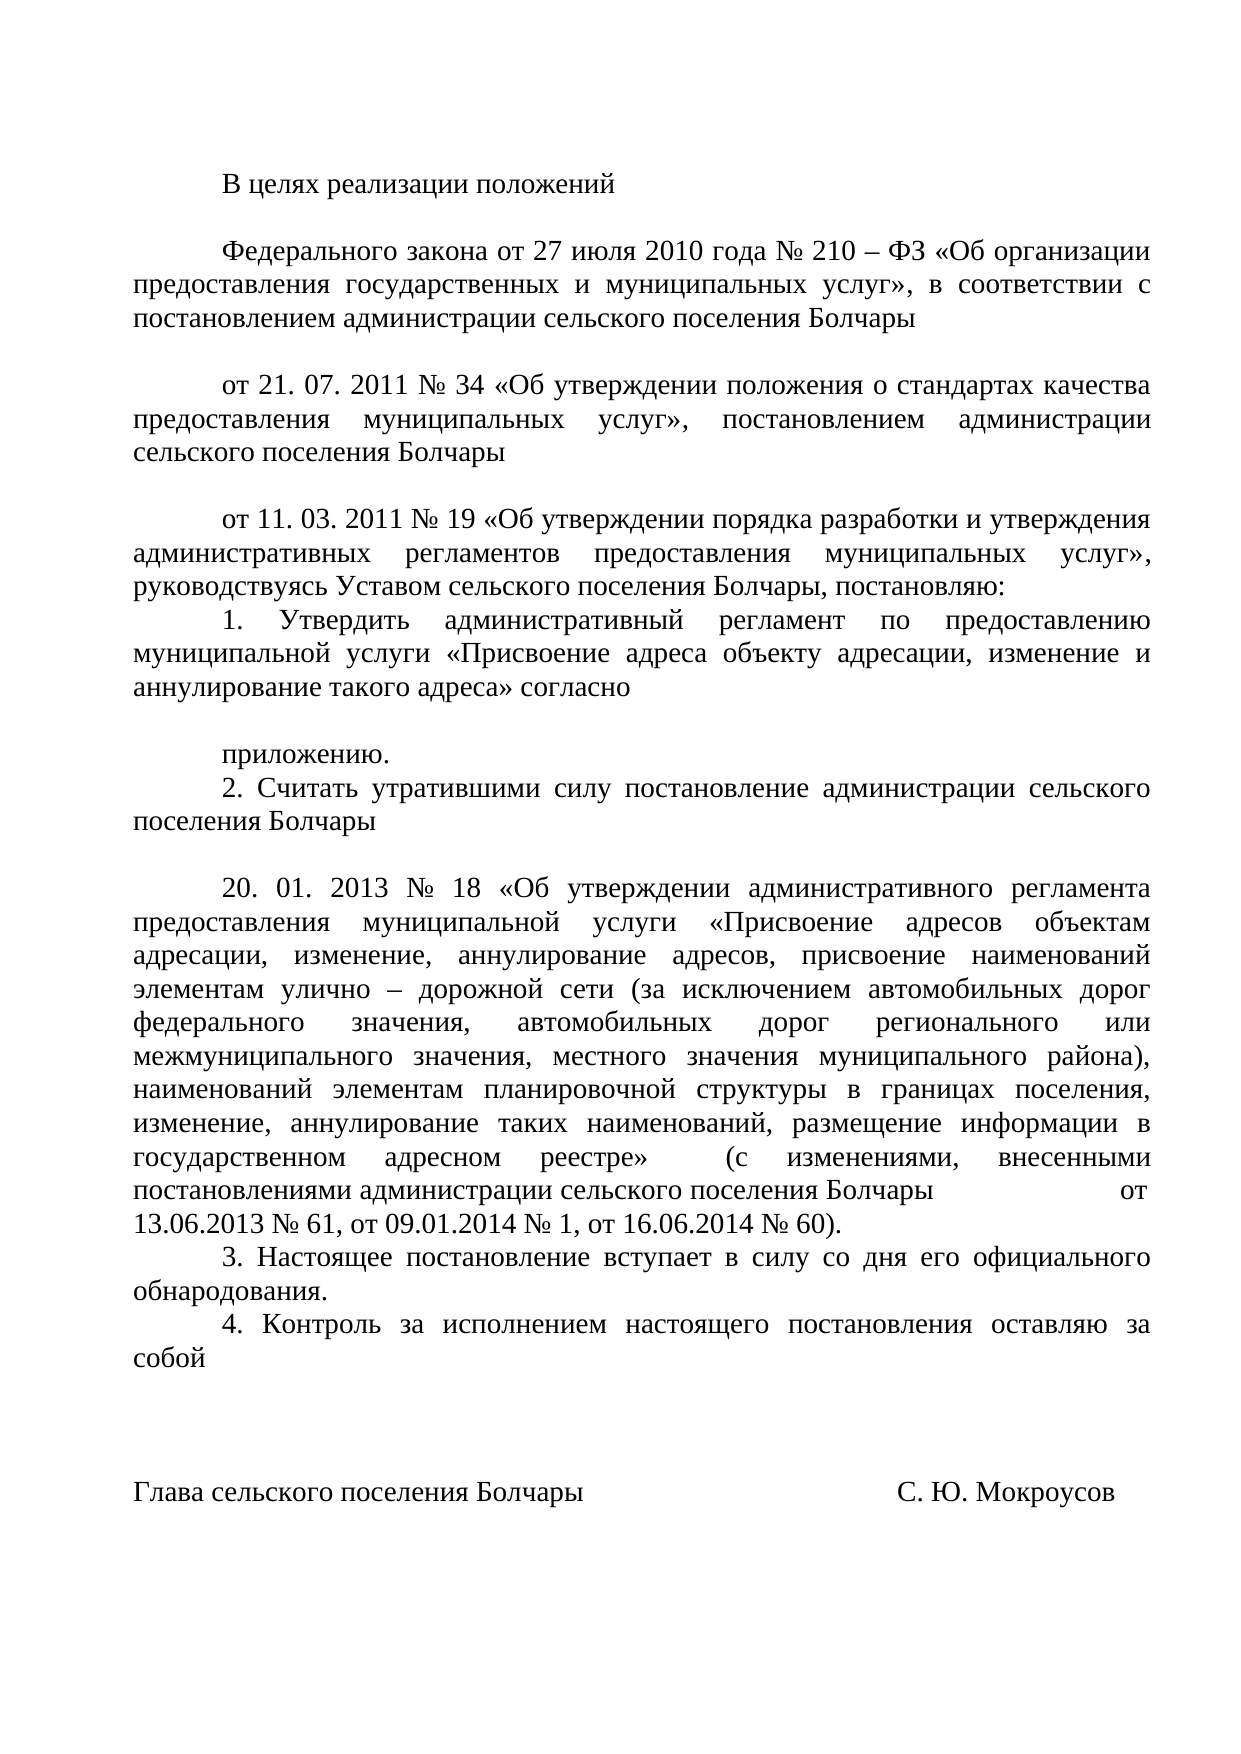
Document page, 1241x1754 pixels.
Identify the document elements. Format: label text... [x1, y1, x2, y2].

text 2. Считать утратившими силу постановление администрации сельского поселения Болчары [133, 770, 1151, 837]
text 4. Контроль за исполнением настоящего постановления оставляю за собой [133, 1306, 1151, 1373]
text от 11. 03. 2011 № 19 «Об утверждении порядка разработки и утверждения административных регламентов предоставления муниципальных услуг», руководствуясь Уставом сельского поселения Болчары, постановляю: [133, 501, 1151, 602]
text Федерального закона от 27 июля 2010 года № 210 – ФЗ «Об организации предоставления государственных и муниципальных услуг», в соответствии с постановлением администрации сельского поселения Болчары [133, 233, 1151, 334]
text приложению. [133, 736, 1151, 770]
text 20. 01. 2013 № 18 «Об утверждении административного регламента предоставления муниципальной услуги «Присвоение адресов объектам адресации, изменение, аннулирование адресов, присвоение наименований элементам улично – дорожной сети (за исключением автомобильных дорог федерального значения, автомобильных дорог регионального или межмуниципального значения, местного значения муниципального района), наименований элементам планировочной структуры в границах поселения, изменение, аннулирование таких наименований, размещение информации в государственном адресном реестре» (с изменениями, внесенными постановлениями администрации сельского поселения Болчары от 13.06.2013 № 61, от 09.01.2014 № 1, от 16.06.2014 № 60). [133, 870, 1151, 1239]
text В целях реализации положений [133, 166, 1151, 199]
text 3. Настоящее постановление вступает в силу со дня его официального обнародования. [133, 1239, 1151, 1306]
text от 21. 07. 2011 № 34 «Об утверждении положения о стандартах качества предоставления муниципальных услуг», постановлением администрации сельского поселения Болчары [133, 367, 1151, 468]
text 1. Утвердить административный регламент по предоставлению муниципальной услуги «Присвоение адреса объекту адресации, изменение и аннулирование такого адреса» согласно [133, 602, 1151, 703]
text Глава сельского поселения Болчары С. Ю. Мокроусов [133, 1474, 1151, 1508]
